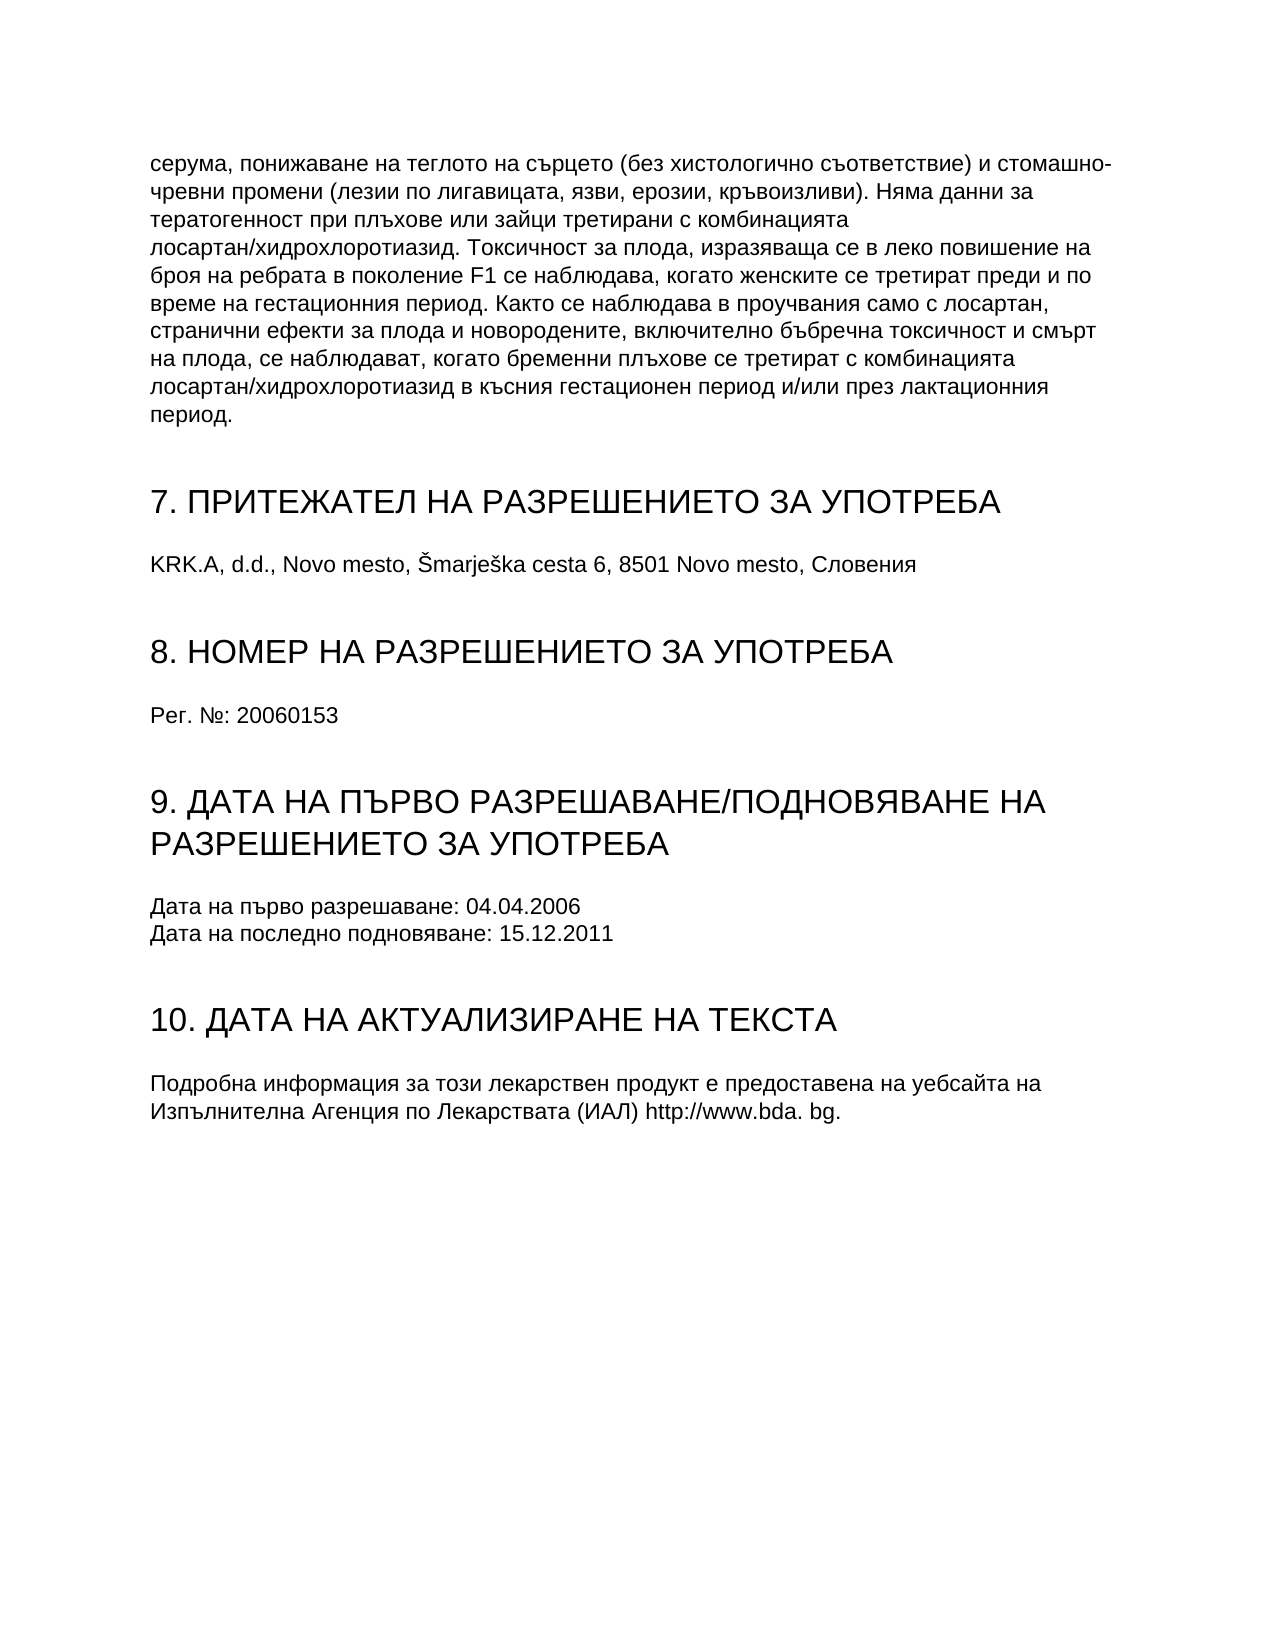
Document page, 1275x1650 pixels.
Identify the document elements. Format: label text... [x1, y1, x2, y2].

subtitle 7. ПРИТЕЖАТЕЛ НА РАЗРЕШЕНИЕТО ЗА УПОТРЕБА [150, 482, 1125, 521]
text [150, 150, 1125, 428]
text KRK.A, d.d., Novo mesto, Šmarješka cesta 6, 8501 Novo mesto, Словения [150, 551, 1125, 578]
text Дата на първо разрешаване: 04.04.2006 [150, 893, 1125, 920]
subtitle 9. ДАТА НА ПЪРВО РАЗРЕШАВАНЕ/ПОДНОВЯВАНЕ НА РАЗРЕШЕНИЕТО ЗА УПОТРЕБА [150, 782, 1125, 862]
subtitle 8. НОМЕР НА РАЗРЕШЕНИЕТО ЗА УПОТРЕБА [150, 632, 1125, 671]
subtitle 10. ДАТА НА АКТУАЛИЗИРАНЕ НА ТЕКСТА [150, 1001, 1125, 1039]
text Подробна информация за този лекарствен продукт е предоставена на уебсайта на Изпълнителна Агенция по Лекарствата (ИАЛ) http://www.bda. bg. [150, 1070, 1125, 1125]
text Peг. №: 20060153 [150, 702, 1125, 728]
text Дата на последно подновяване: 15.12.2011 [150, 920, 1125, 946]
